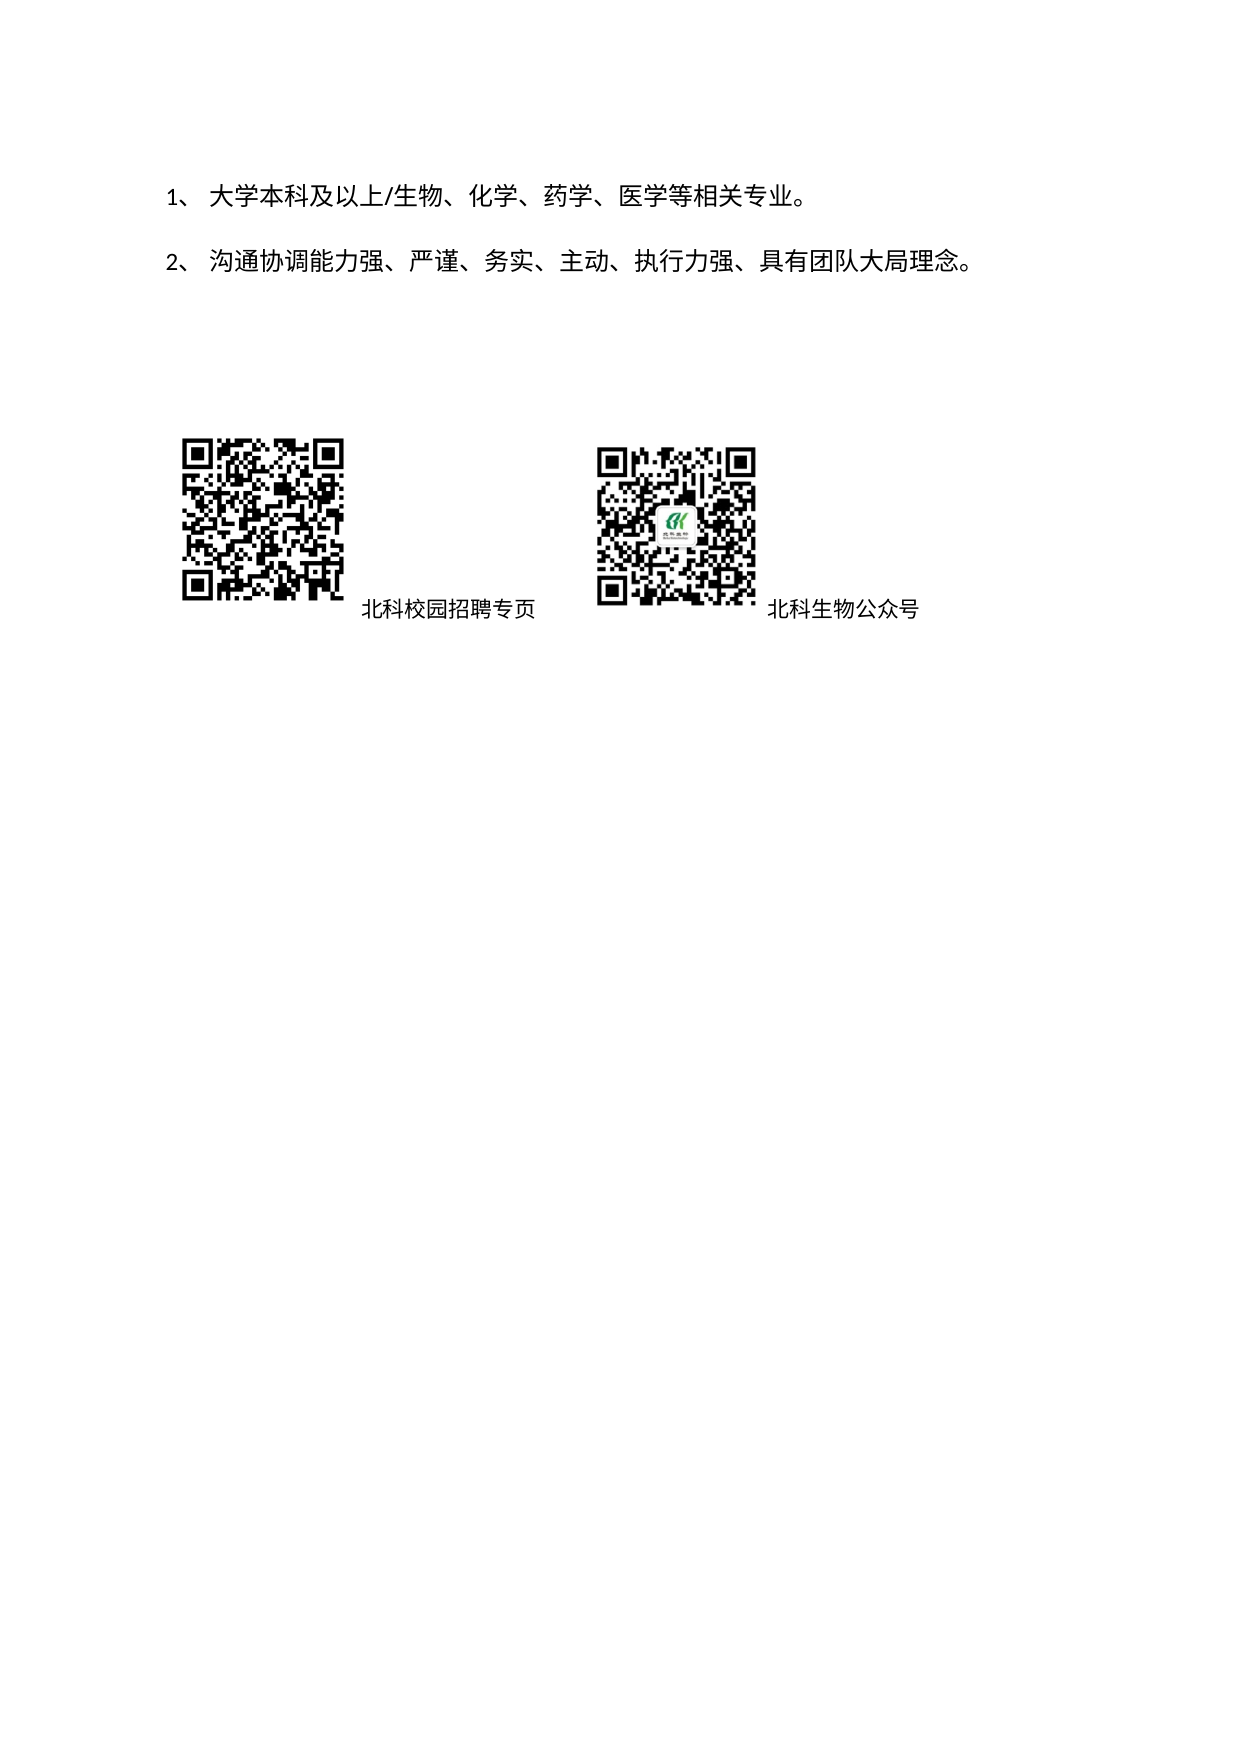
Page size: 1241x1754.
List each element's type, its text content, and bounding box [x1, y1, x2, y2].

list 大学本科及以上/生物、化学、药学、医学等相关专业。 [165, 162, 1075, 227]
picture [165, 422, 361, 618]
picture [584, 434, 768, 618]
list 沟通协调能力强、严谨、务实、主动、执行力强、具有团队大局理念。 [165, 227, 1075, 292]
